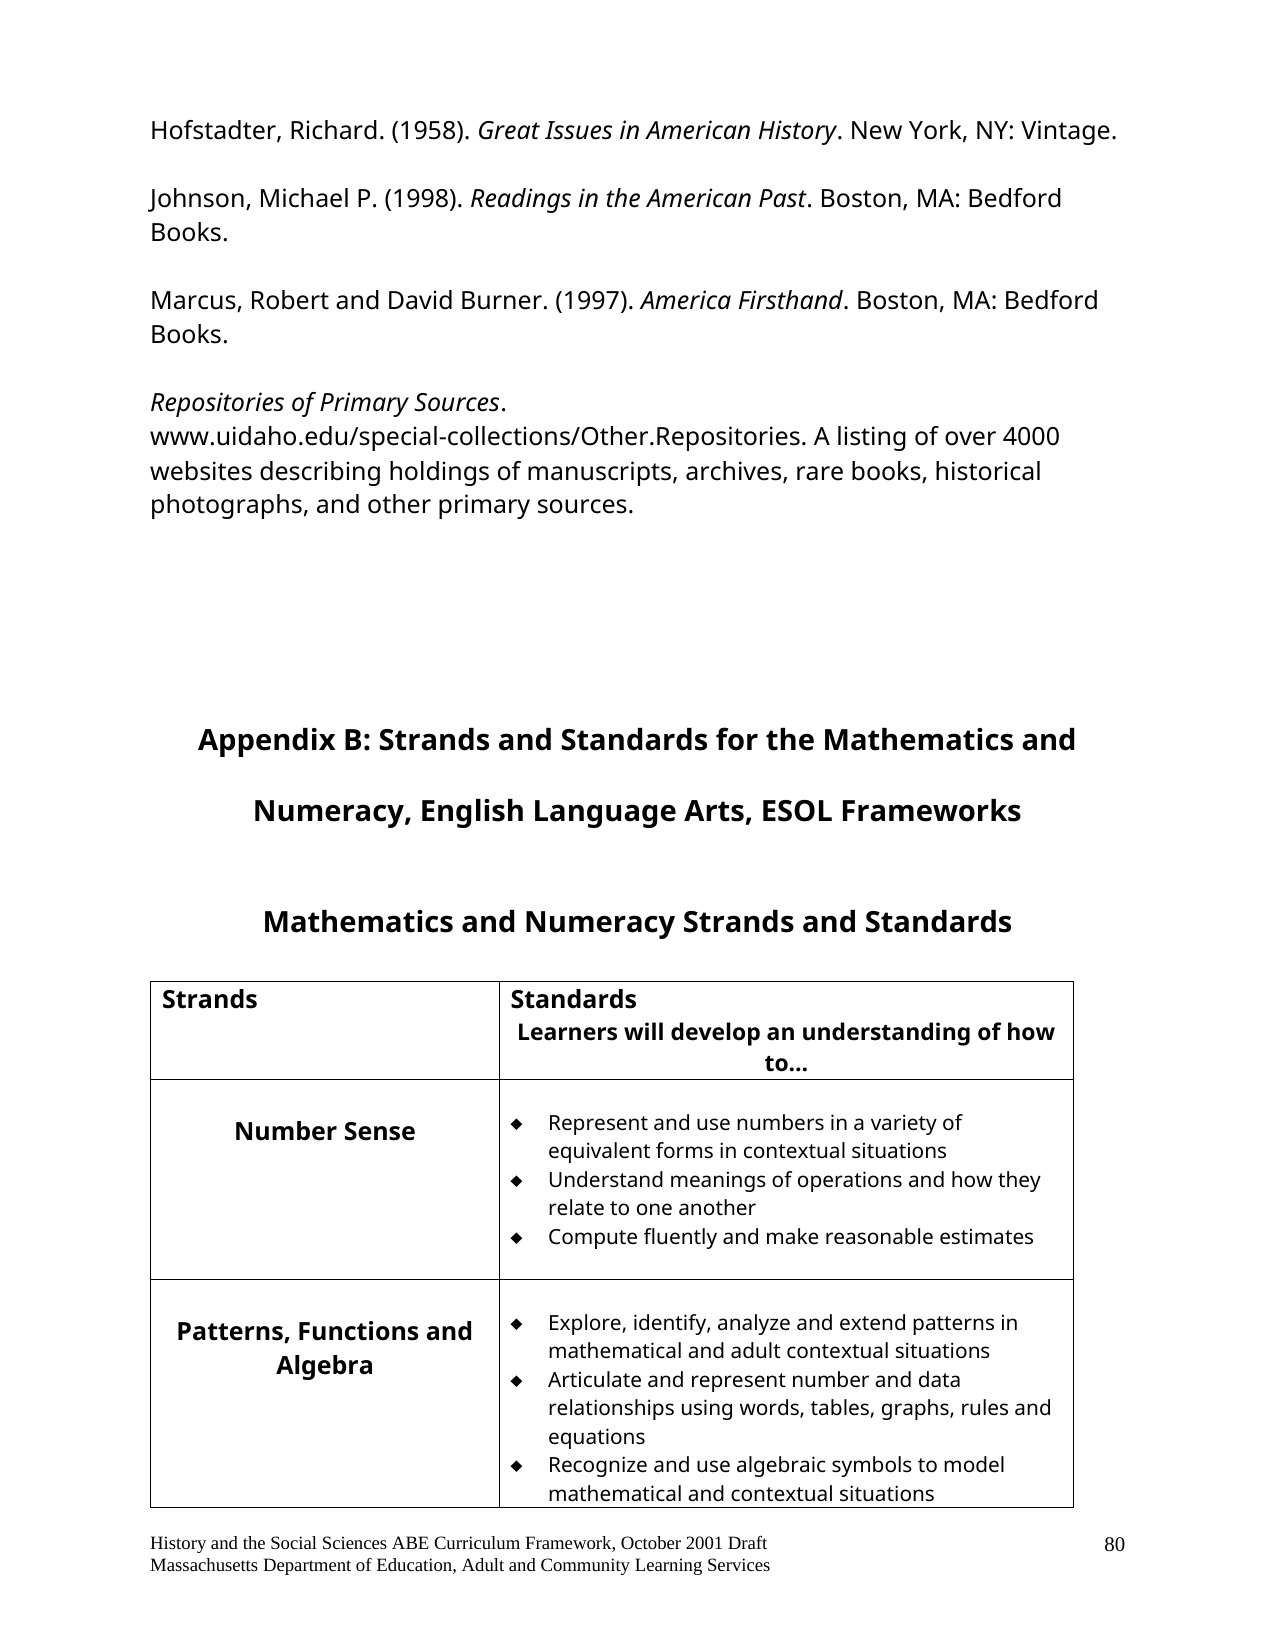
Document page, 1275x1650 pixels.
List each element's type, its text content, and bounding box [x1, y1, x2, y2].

text Mathematics and Numeracy Strands and Standards [150, 902, 1125, 941]
text Hofstadter, Richard. (1958). Great Issues in American History. New York, NY: Vintage. [150, 112, 1125, 147]
table_header Standards Learners will develop an understanding of how to… [500, 982, 1073, 1079]
subtitle Appendix B: Strands and Standards for the Mathematics and Numeracy, English Language Arts, ESOL Frameworks [150, 720, 1125, 839]
table_header Strands [151, 982, 499, 1079]
table_cell Represent and use numbers in a variety of equivalent forms in contextual situations Understand meanings of operations and how they relate to one another Compute fluently and make reasonable estimates [500, 1080, 1073, 1279]
text Repositories of Primary Sources. www.uidaho.edu/special-collections/Other.Repositories. A listing of over 4000 websites describing holdings of manuscripts, archives, rare books, historical photographs, and other primary sources. [150, 385, 1125, 521]
table_cell Number Sense [151, 1080, 499, 1279]
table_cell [151, 1280, 499, 1507]
text Johnson, Michael P. (1998). Readings in the American Past. Boston, MA: Bedford Books. [150, 181, 1125, 249]
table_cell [500, 1280, 1073, 1507]
text Marcus, Robert and David Burner. (1997). America Firsthand. Boston, MA: Bedford Books. [150, 283, 1125, 351]
